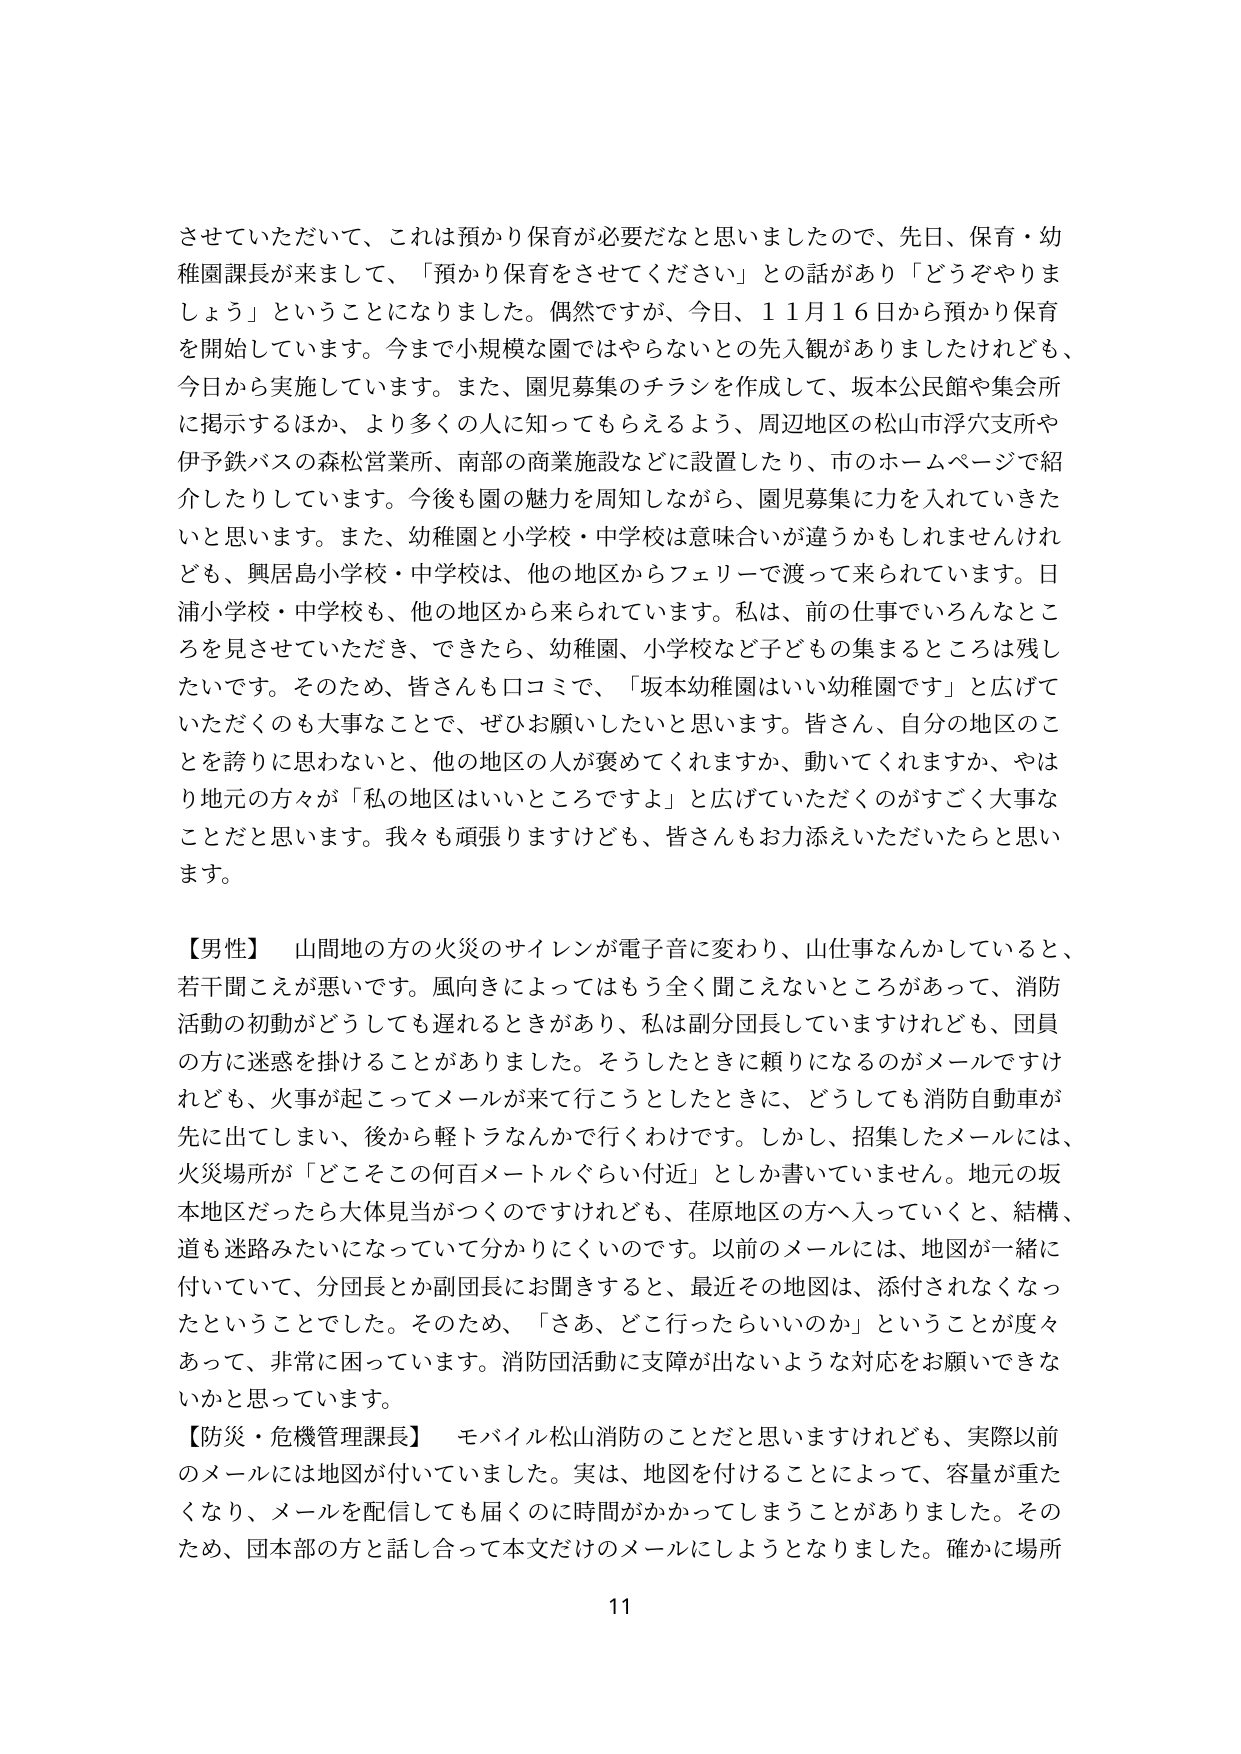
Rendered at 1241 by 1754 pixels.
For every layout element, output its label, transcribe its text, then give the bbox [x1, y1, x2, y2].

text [177, 217, 1063, 892]
text 【男性】 山間地の方の火災のサイレンが電子音に変わり、山仕事なんかしていると、若干聞こえが悪いです。風向きによってはもう全く聞こえないところがあって、消防活動の初動がどうしても遅れるときがあり、私は副分団長していますけれども、団員の方に迷惑を掛けることがありました。そうしたときに頼りになるのがメールですけれども、火事が起こってメールが来て行こうとしたときに、どうしても消防自動車が先に出てしまい、後から軽トラなんかで行くわけです。しかし、招集したメールには、火災場所が「どこそこの何百メートルぐらい付近」としか書いていません。地元の坂本地区だったら大体見当がつくのですけれども、荏原地区の方へ入っていくと、結構、道も迷路みたいになっていて分かりにくいのです。以前のメールには、地図が一緒に付いていて、分団長とか副団長にお聞きすると、最近その地図は、添付されなくなったということでした。そのため、「さあ、どこ行ったらいいのか」ということが度々あって、非常に困っています。消防団活動に支障が出ないような対応をお願いできないかと思っています。 [177, 929, 1063, 1417]
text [177, 1417, 1063, 1567]
